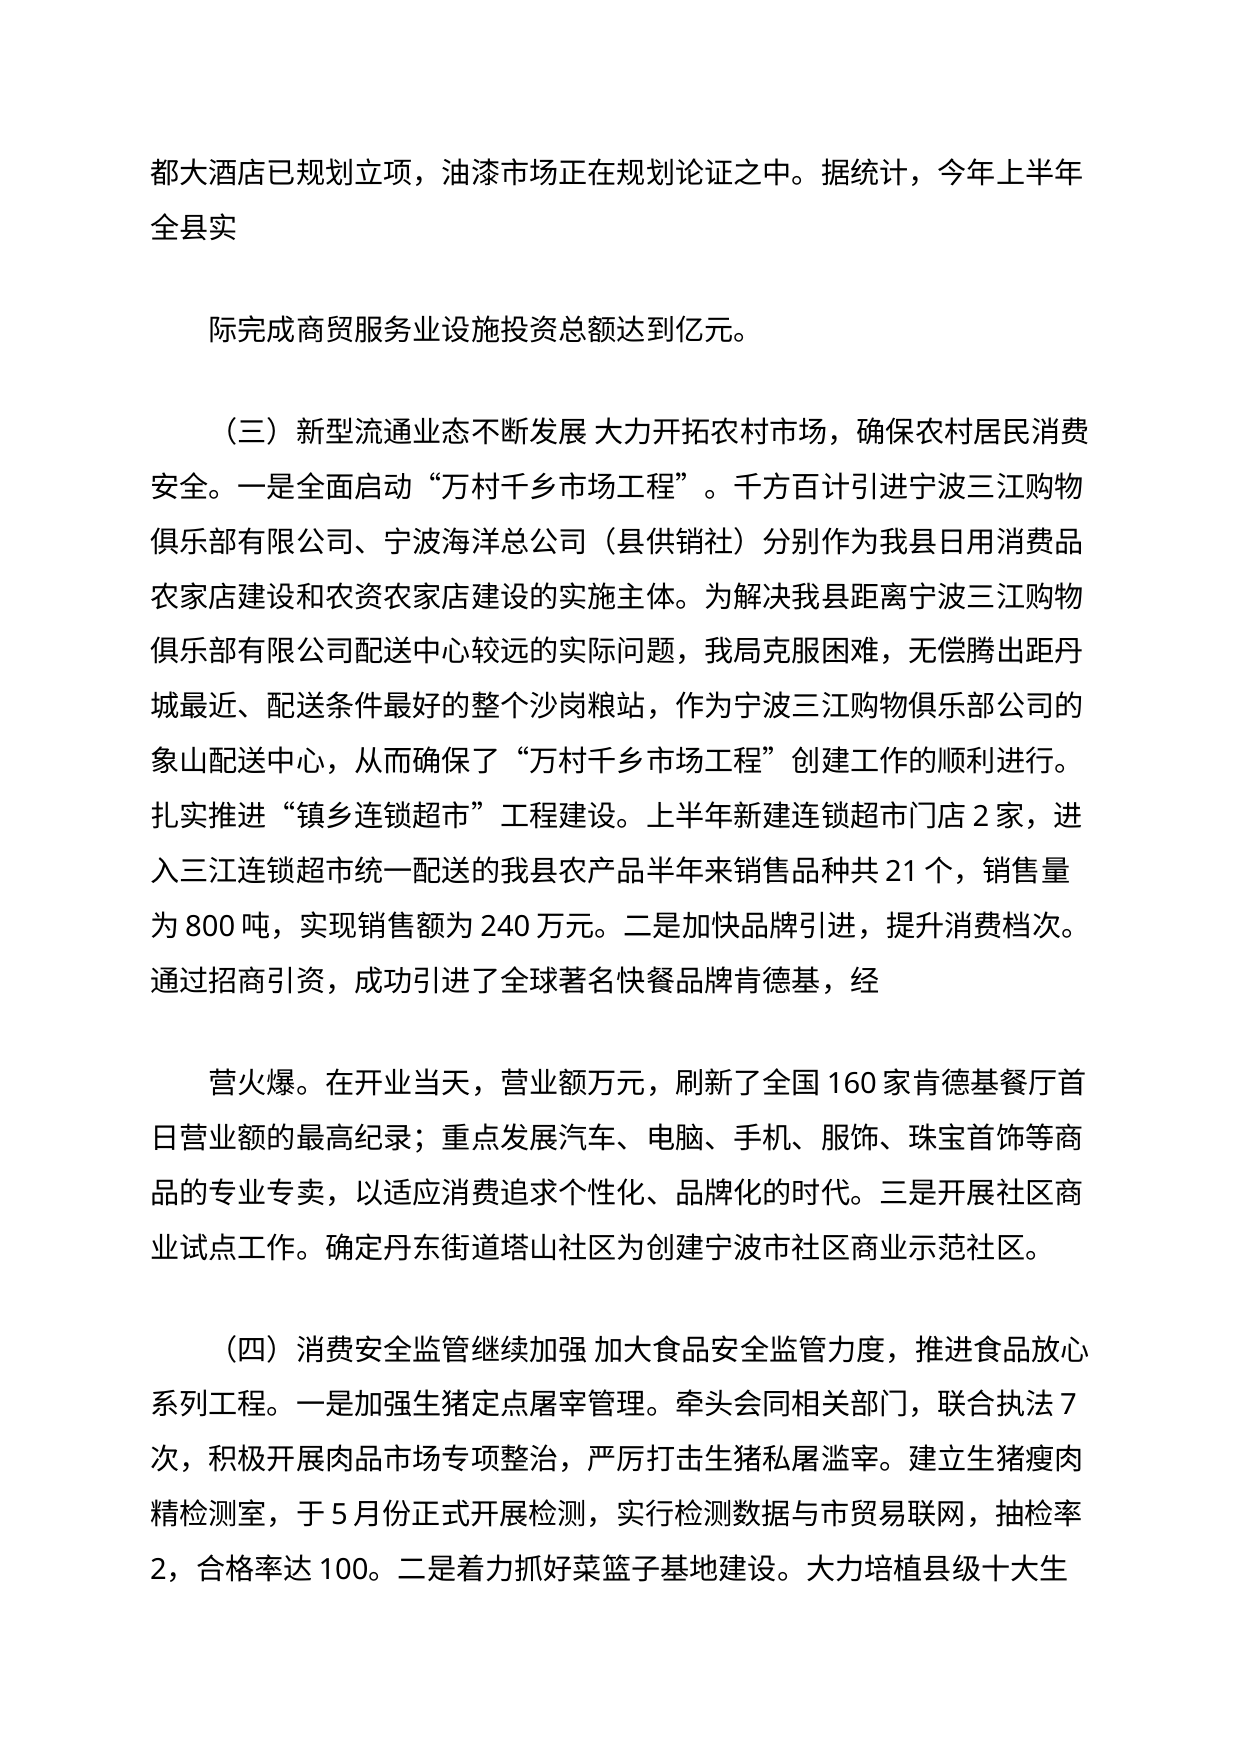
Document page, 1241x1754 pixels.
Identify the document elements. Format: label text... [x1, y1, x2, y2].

text 际完成商贸服务业设施投资总额达到亿元。 [150, 307, 1090, 349]
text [150, 150, 1090, 247]
text 营火爆。在开业当天，营业额万元，刷新了全国160家肯德基餐厅首日营业额的最高纪录；重点发展汽车、电脑、手机、服饰、珠宝首饰等商品的专业专卖，以适应消费追求个性化、品牌化的时代。三是开展社区商业试点工作。确定丹东街道塔山社区为创建宁波市社区商业示范社区。 [150, 1059, 1090, 1267]
text （三）新型流通业态不断发展 大力开拓农村市场，确保农村居民消费安全。一是全面启动“万村千乡市场工程”。千方百计引进宁波三江购物俱乐部有限公司、宁波海洋总公司（县供销社）分别作为我县日用消费品农家店建设和农资农家店建设的实施主体。为解决我县距离宁波三江购物俱乐部有限公司配送中心较远的实际问题，我局克服困难，无偿腾出距丹城最近、配送条件最好的整个沙岗粮站，作为宁波三江购物俱乐部公司的象山配送中心，从而确保了“万村千乡市场工程”创建工作的顺利进行。扎实推进“镇乡连锁超市”工程建设。上半年新建连锁超市门店2家，进入三江连锁超市统一配送的我县农产品半年来销售品种共21个，销售量为800吨，实现销售额为240万元。二是加快品牌引进，提升消费档次。通过招商引资，成功引进了全球著名快餐品牌肯德基，经 [150, 408, 1090, 1000]
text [150, 1326, 1090, 1588]
